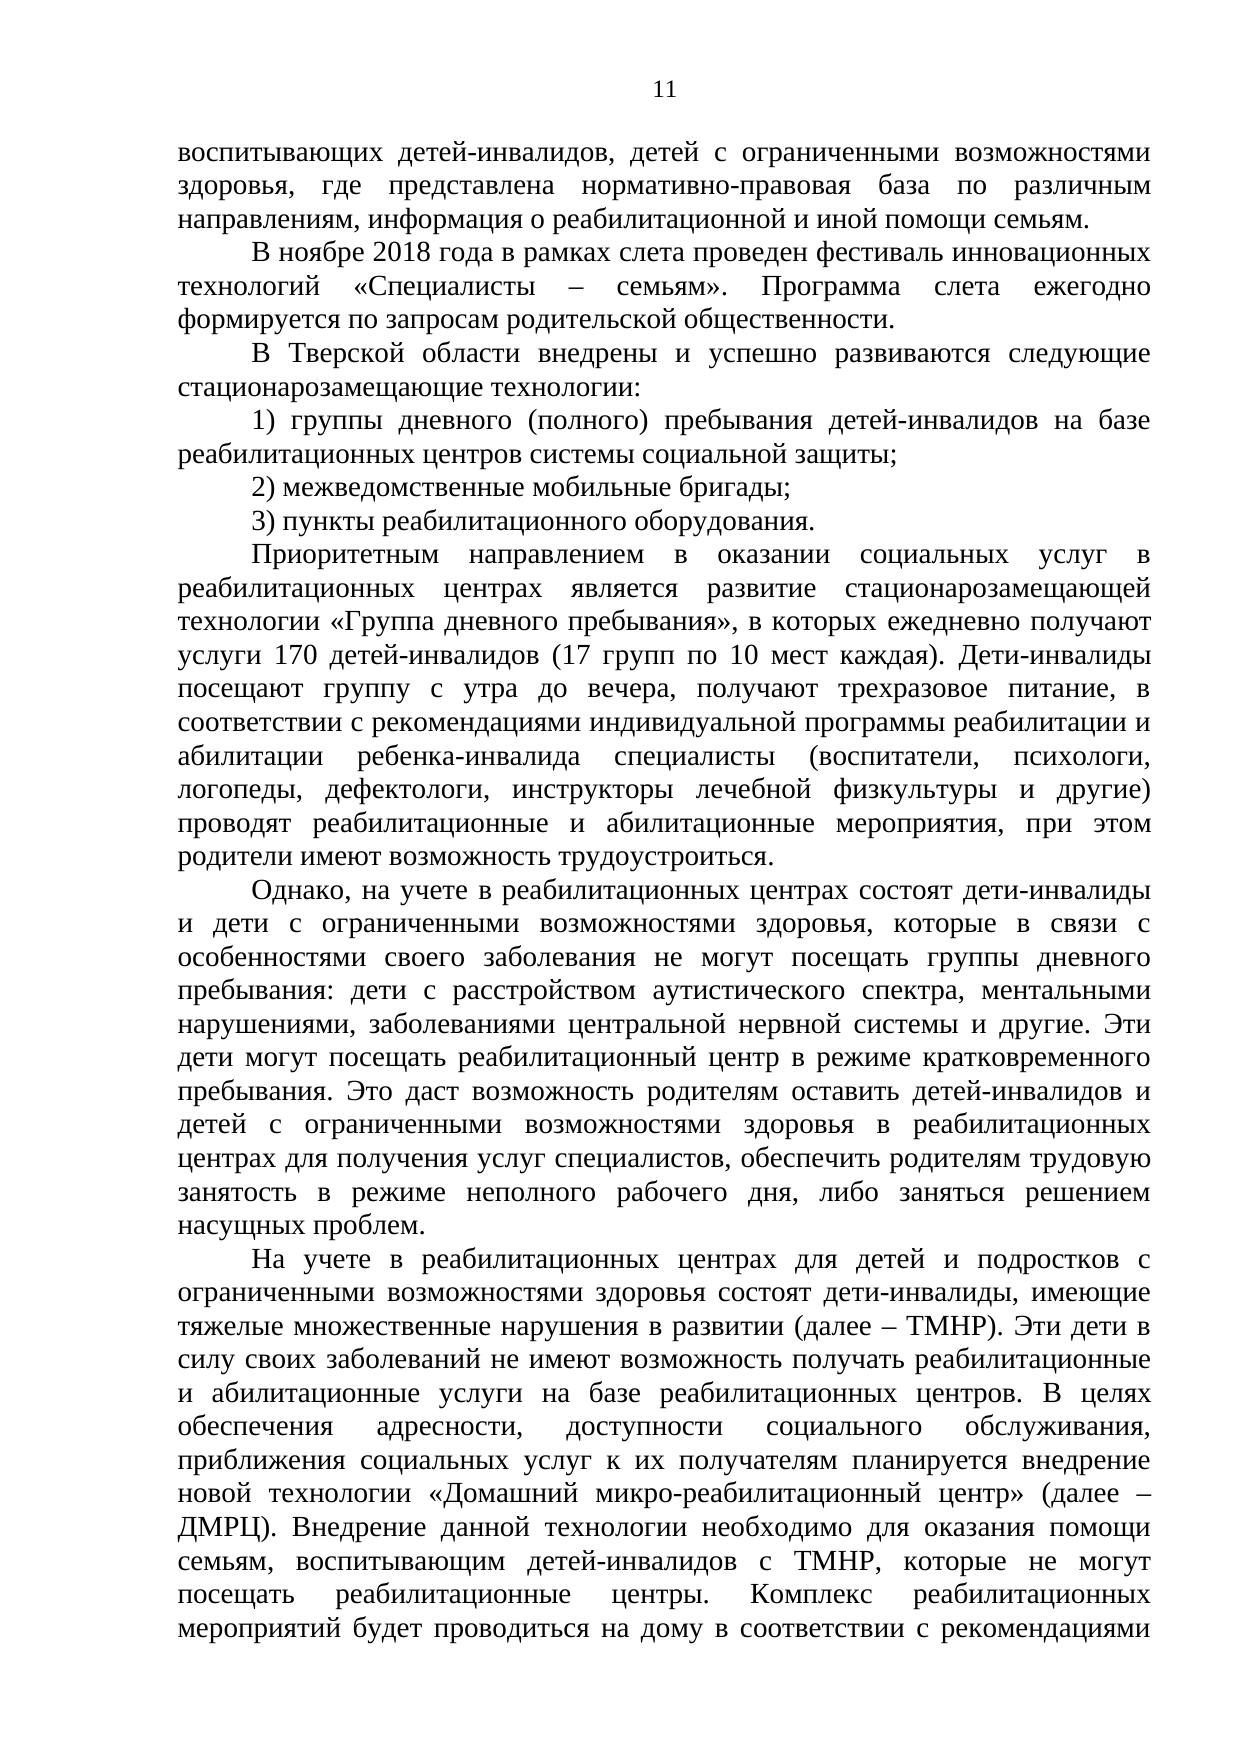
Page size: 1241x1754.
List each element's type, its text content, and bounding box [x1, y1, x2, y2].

text Однако, на учете в реабилитационных центрах состоят дети-инвалиды и дети с ограниченными возможностями здоровья, которые в связи с особенностями своего заболевания не могут посещать группы дневного пребывания: дети с расстройством аутистического спектра, ментальными нарушениями, заболеваниями центральной нервной системы и другие. Эти дети могут посещать реабилитационный центр в режиме кратковременного пребывания. Это даст возможность родителям оставить детей-инвалидов и детей с ограниченными возможностями здоровья в реабилитационных центрах для получения услуг специалистов, обеспечить родителям трудовую занятость в режиме неполного рабочего дня, либо заняться решением насущных проблем. [177, 872, 1152, 1241]
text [177, 134, 1152, 234]
text 1) группы дневного (полного) пребывания детей-инвалидов на базе реабилитационных центров системы социальной защиты; [177, 402, 1152, 469]
text В Тверской области внедрены и успешно развиваются следующие стационарозамещающие технологии: [177, 335, 1152, 402]
text 2) межведомственные мобильные бригады; [177, 469, 1152, 503]
text В ноябре 2018 года в рамках слета проведен фестиваль инновационных технологий «Специалисты – семьям». Программа слета ежегодно формируется по запросам родительской общественности. [177, 234, 1152, 335]
text 3) пункты реабилитационного оборудования. [177, 503, 1152, 536]
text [177, 1241, 1152, 1643]
text Приоритетным направлением в оказании социальных услуг в реабилитационных центрах является развитие стационарозамещающей технологии «Группа дневного пребывания», в которых ежедневно получают услуги 170 детей-инвалидов (17 групп по 10 мест каждая). Дети-инвалиды посещают группу с утра до вечера, получают трехразовое питание, в соответствии с рекомендациями индивидуальной программы реабилитации и абилитации ребенка-инвалида специалисты (воспитатели, психологи, логопеды, дефектологи, инструкторы лечебной физкультуры и другие) проводят реабилитационные и абилитационные мероприятия, при этом родители имеют возможность трудоустроиться. [177, 536, 1152, 872]
